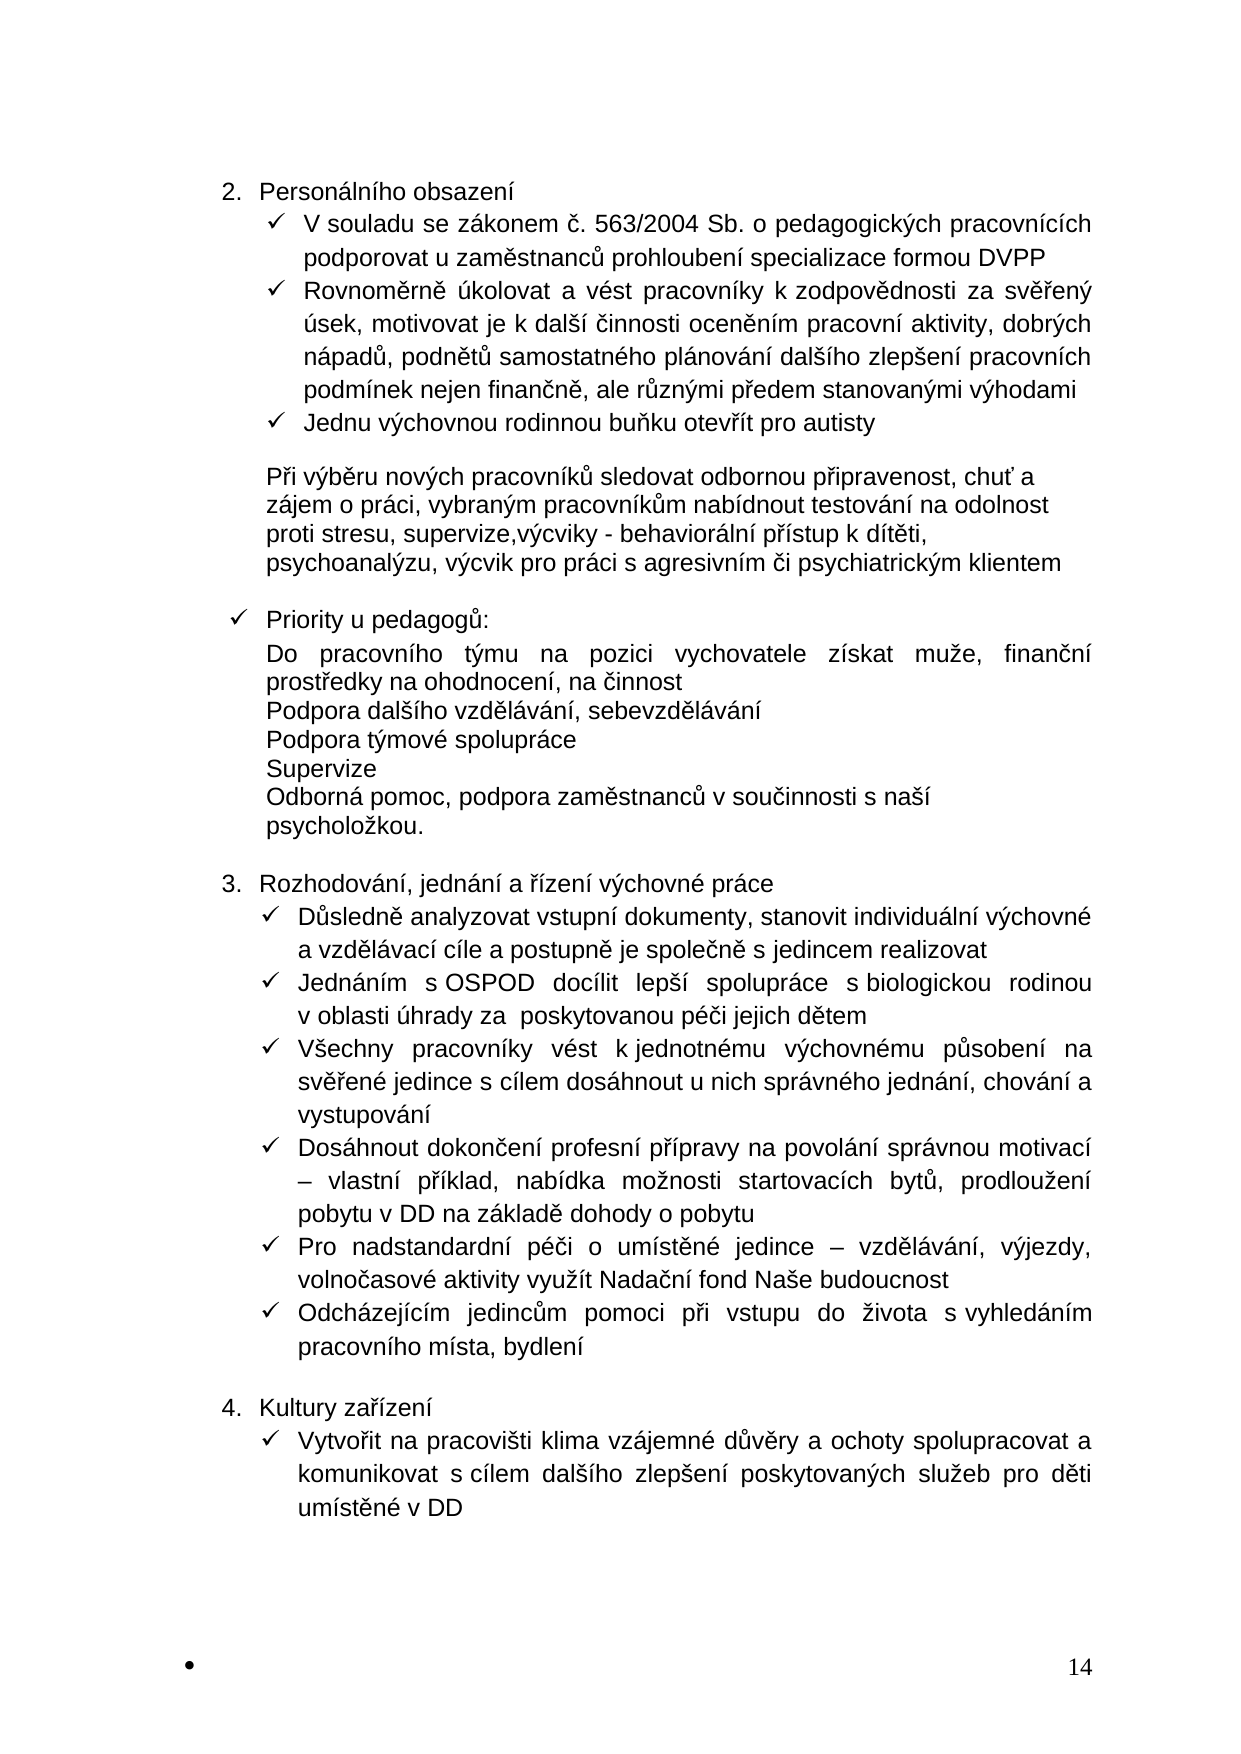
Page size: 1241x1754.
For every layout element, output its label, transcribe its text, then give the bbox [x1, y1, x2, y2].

list Jednáním s OSPOD docílit lepší spolupráce s biologickou rodinou v oblasti úhrady za poskytovanou péči jejich dětem [260, 1232, 1092, 1294]
list V souladu s legislativou o sociálních službách využít bohaté zkušenosti všech pracovníků k poskytování ambulantních služeb pro zájemce [260, 214, 1092, 276]
list Jednu výchovnou rodinnou buňku otevřít pro autisty [266, 672, 1092, 701]
list Důsledně analyzovat vstupní dokumenty, stanovit individuální výchovné a vzdělávací cíle a postupně je společně s jedincem realizovat [260, 1166, 1092, 1228]
list Motivačně využít možnost přidělení městského bytu pro jedince končící ústavní výchovu [260, 280, 1092, 342]
list Rozhodování, jednání a řízení výchovné práce [221, 1133, 1092, 1162]
list Personálního obsazení [221, 441, 1092, 470]
list V návaznosti na povinnost péče o svěřený majetek zajistit finanční prostředky na zateplení, opravu fasády a tím snížit náklady na teplo [260, 346, 1092, 408]
list Rovnoměrně úkolovat a vést pracovníky k zodpovědnosti za svěřený úsek, motivovat je k další činnosti oceněním pracovní aktivity, dobrých nápadů, podnětů samostatného plánování dalšího zlepšení pracovních podmínek nejen finančně, ale různými předem stanovanými výhodami [266, 540, 1092, 668]
list Do pracovního týmu na pozici vychovatele získat muže, finanční prostředky na ohodnocení, na činnost [266, 903, 1092, 961]
text Při výběru nových pracovníků sledovat odbornou připravenost, chuť a zájem o práci, vybraným pracovníkům nabídnout testování na odolnost proti stresu, supervize,výcviky - behaviorální přístup k dítěti, psychoanalýzu, výcvik pro práci s agresivním či psychiatrickým klientem [266, 726, 1092, 841]
list Všechny pracovníky vést k jednotnému výchovnému působení na svěřené jedince s cílem dosáhnout u nich správného jednání, chování a vystupování [260, 1298, 1092, 1393]
list V souladu se zákonem č. 563/2004 Sb. o pedagogických pracovnících podporovat u zaměstnanců prohloubení specializace formou DVPP [266, 474, 1092, 536]
list Priority u pedagogů: [228, 870, 1092, 899]
list Dosáhnout dokončení profesní přípravy na povolání správnou motivací – vlastní příklad, nabídka možnosti startovacích bytů, prodloužení pobytu v DD na základě dohody o pobytu [260, 1398, 1092, 1493]
list Vyhledávat vhodné možnosti pro sociální začlenění dětí po ukončení ústavní výchovy s ohledem na individuální potřeby [260, 148, 1092, 209]
list Supervize [266, 1018, 1092, 1047]
list Pro nadstandardní péči o umístěné jedince – vzdělávání, výjezdy, volnočasové aktivity využít Nadační fond Naše budoucnost [260, 1497, 1092, 1559]
list Podpora dalšího vzdělávání, sebevzdělávání [266, 961, 1092, 989]
list Podpora týmové spolupráce [266, 989, 1092, 1018]
text Odborná pomoc, podpora zaměstnanců v součinnosti s naší psycholožkou. [266, 1047, 1092, 1104]
